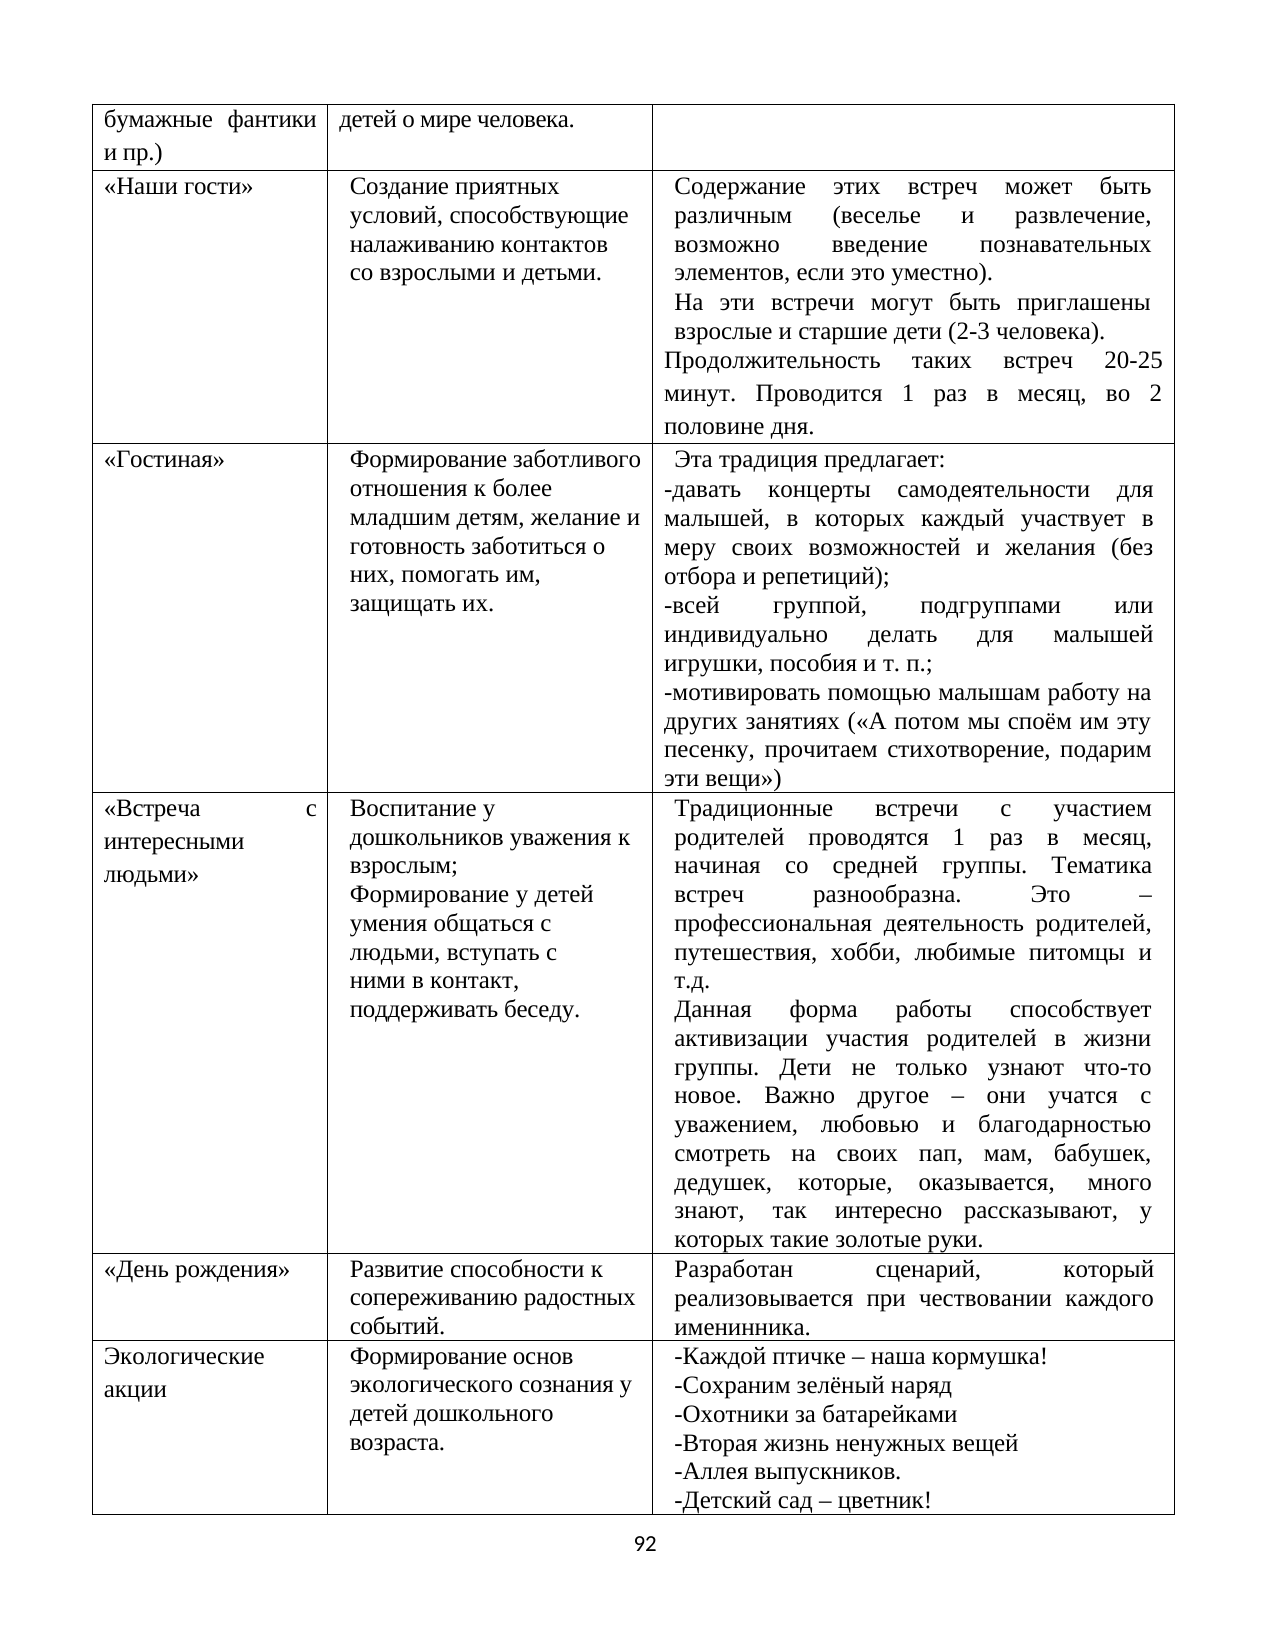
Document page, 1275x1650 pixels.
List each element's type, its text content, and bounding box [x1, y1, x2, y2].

table_cell «Наши гости» [93, 171, 327, 443]
table_cell Развитие способности к сопереживанию радостных событий. [328, 1254, 652, 1340]
table_cell Разработан сценарий, который реализовывается при чествовании каждого именинника. [653, 1254, 1174, 1340]
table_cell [328, 105, 652, 170]
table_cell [653, 105, 1174, 170]
table_cell Содержание этих встреч может быть различным (веселье и развлечение, возможно введение познавательных элементов, если это уместно). На эти встречи могут быть приглашены взрослые и старшие дети (2-3 человека). Продолжительность таких встреч 20-25 минут. Проводится 1 раз в месяц, во 2 половине дня. [653, 171, 1174, 443]
table_cell «День рождения» [93, 1254, 327, 1340]
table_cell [328, 1341, 652, 1514]
table_cell «Гостиная» [93, 444, 327, 792]
table_cell «Встреча с интересными людьми» [93, 793, 327, 1253]
table_cell Экологические акции [93, 1341, 327, 1514]
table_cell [653, 1341, 1174, 1514]
table_cell Создание приятных условий, способствующие налаживанию контактов со взрослыми и детьми. [328, 171, 652, 443]
table_cell Эта традиция предлагает: -давать концерты самодеятельности для малышей, в которых каждый участвует в меру своих возможностей и желания (без отбора и репетиций); -всей группой, подгруппами или индивидуально делать для малышей игрушки, пособия и т. п.; -мотивировать помощью малышам работу на других занятиях («А потом мы споём им эту песенку, прочитаем стихотворение, подарим эти вещи») [653, 444, 1174, 792]
table_cell Традиционные встречи с участием родителей проводятся 1 раз в месяц, начиная со средней группы. Тематика встреч разнообразна. Это – профессиональная деятельность родителей, путешествия, хобби, любимые питомцы и т.д. Данная форма работы способствует активизации участия родителей в жизни группы. Дети не только узнают что-то новое. Важно другое – они учатся с уважением, любовью и благодарностью смотреть на своих пап, мам, бабушек, дедушек, которые, оказывается, много знают, так интересно рассказывают, у которых такие золотые руки. [653, 793, 1174, 1253]
table_cell Формирование заботливого отношения к более младшим детям, желание и готовность заботиться о них, помогать им, защищать их. [328, 444, 652, 792]
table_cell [93, 105, 327, 170]
table_cell Воспитание у дошкольников уважения к взрослым; Формирование у детей умения общаться с людьми, вступать с ними в контакт, поддерживать беседу. [328, 793, 652, 1253]
